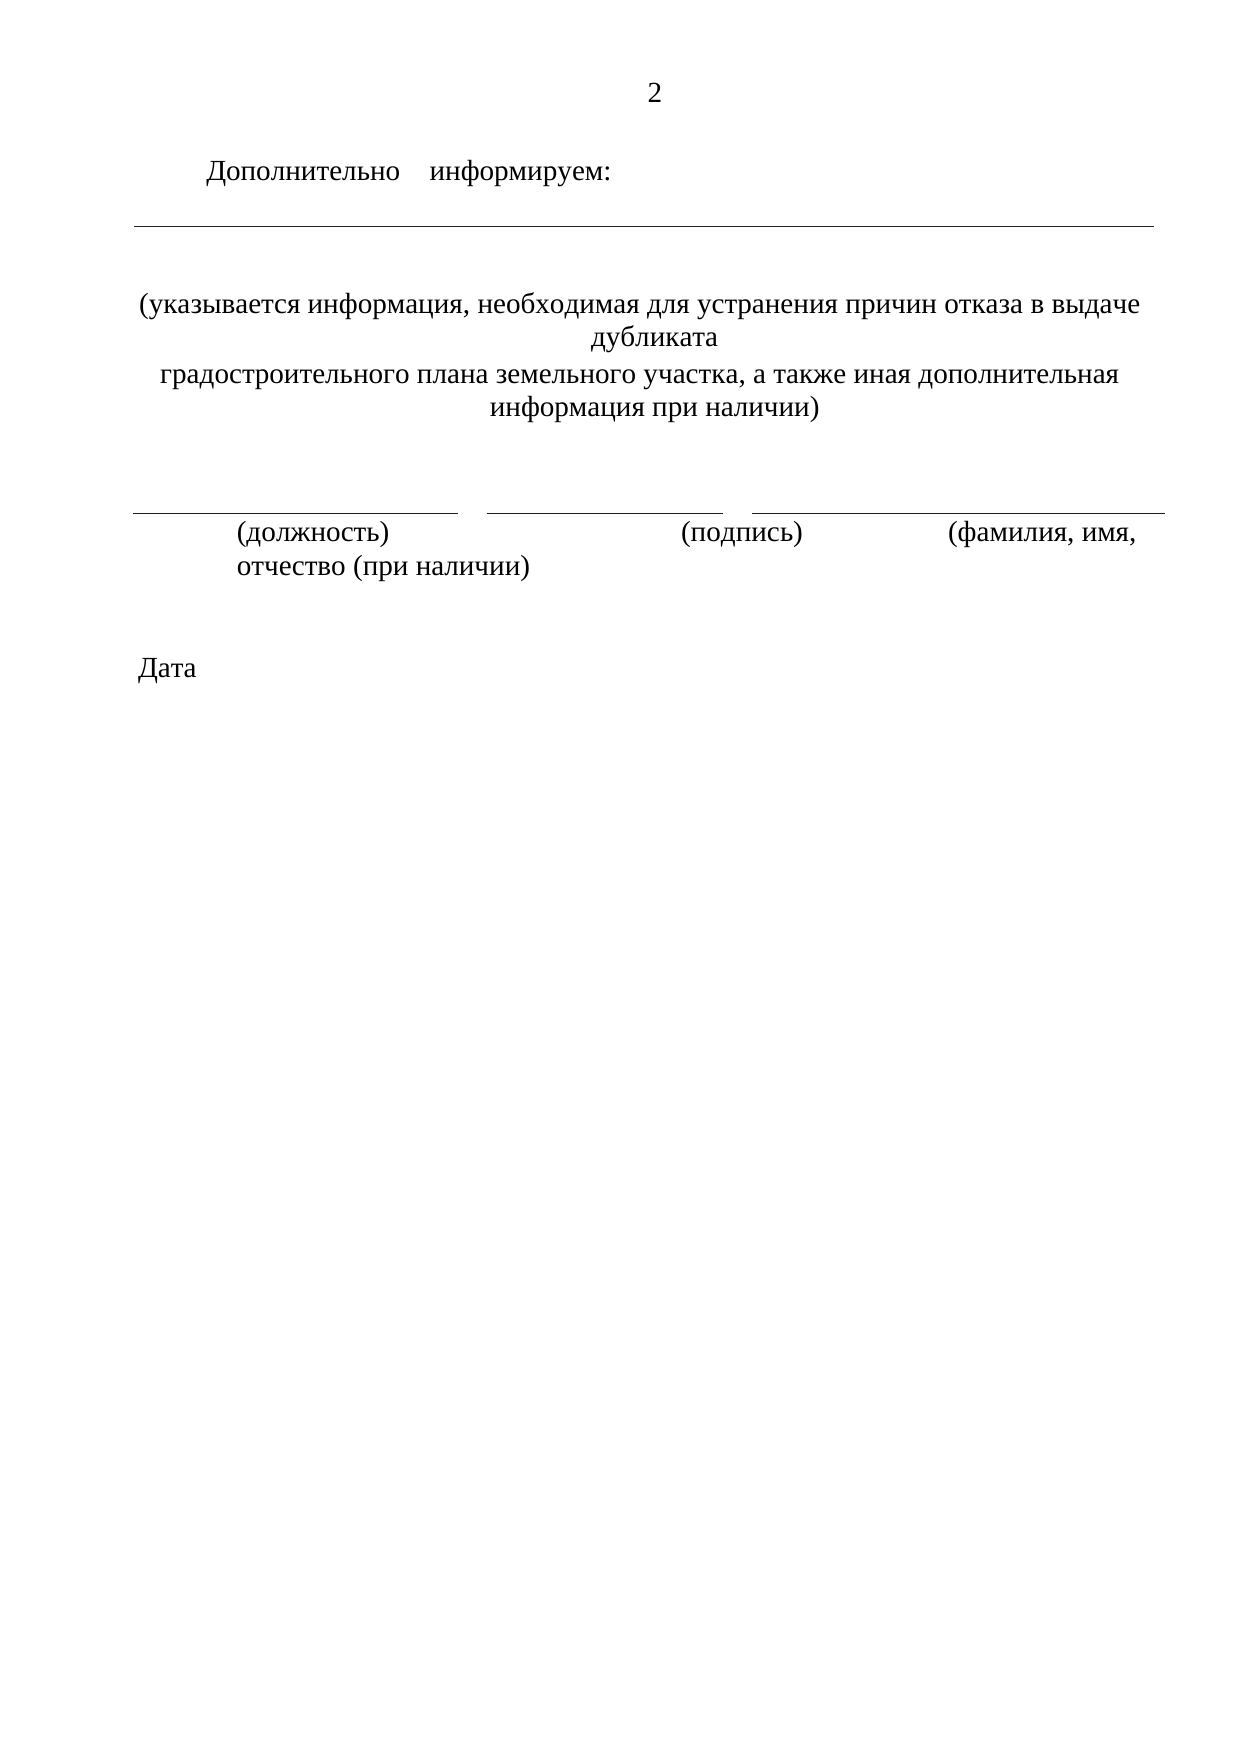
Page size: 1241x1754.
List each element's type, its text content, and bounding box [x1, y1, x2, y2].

text Дополнительно информируем: [206, 153, 1201, 186]
text градостроительного плана земельного участка, а также иная дополнительная информация при наличии) [79, 357, 1201, 423]
text (указывается информация, необходимая для устранения причин отказа в выдаче дубликата [79, 287, 1201, 353]
text (должность) (подпись) (фамилия, имя, отчество (при наличии) [237, 514, 1201, 582]
text Дата [138, 650, 1201, 683]
